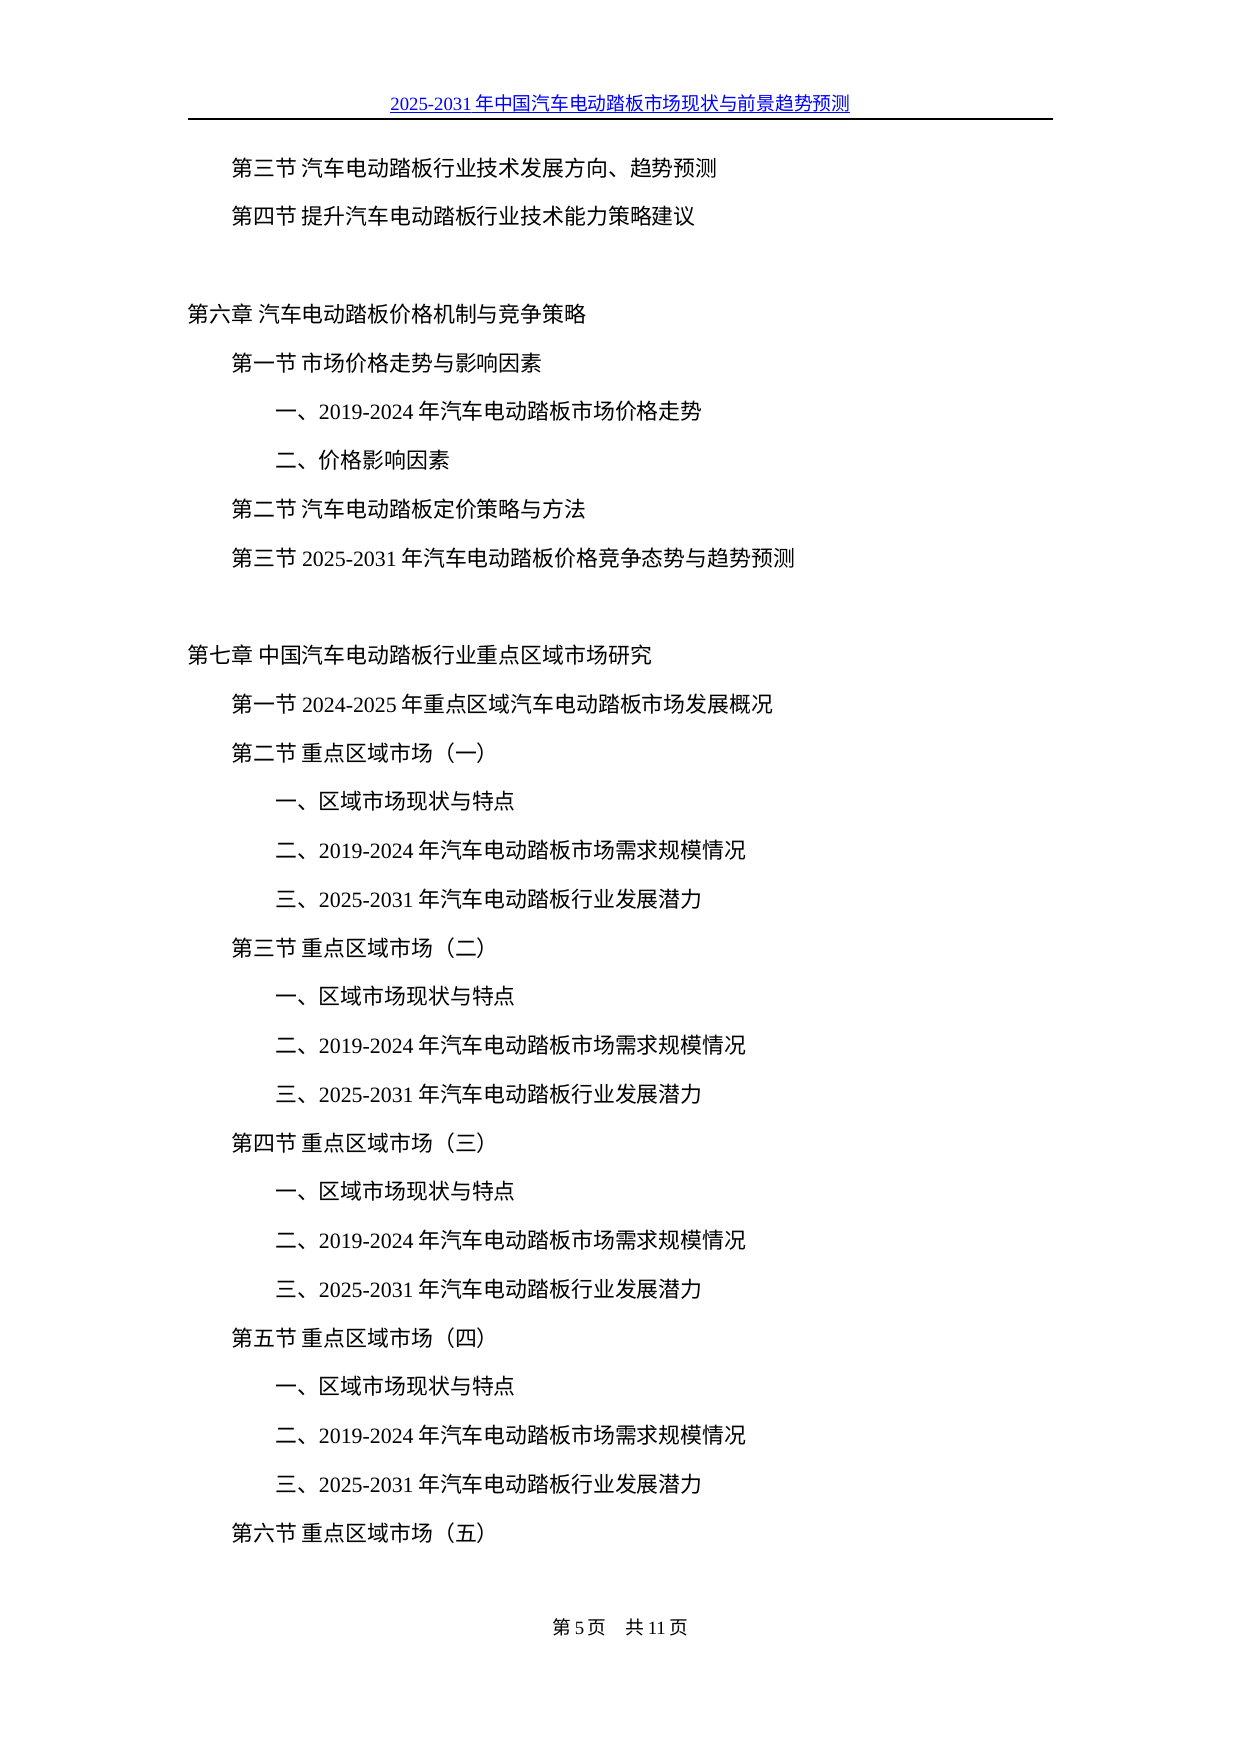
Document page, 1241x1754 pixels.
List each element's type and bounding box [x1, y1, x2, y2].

text [187, 150, 1053, 1548]
